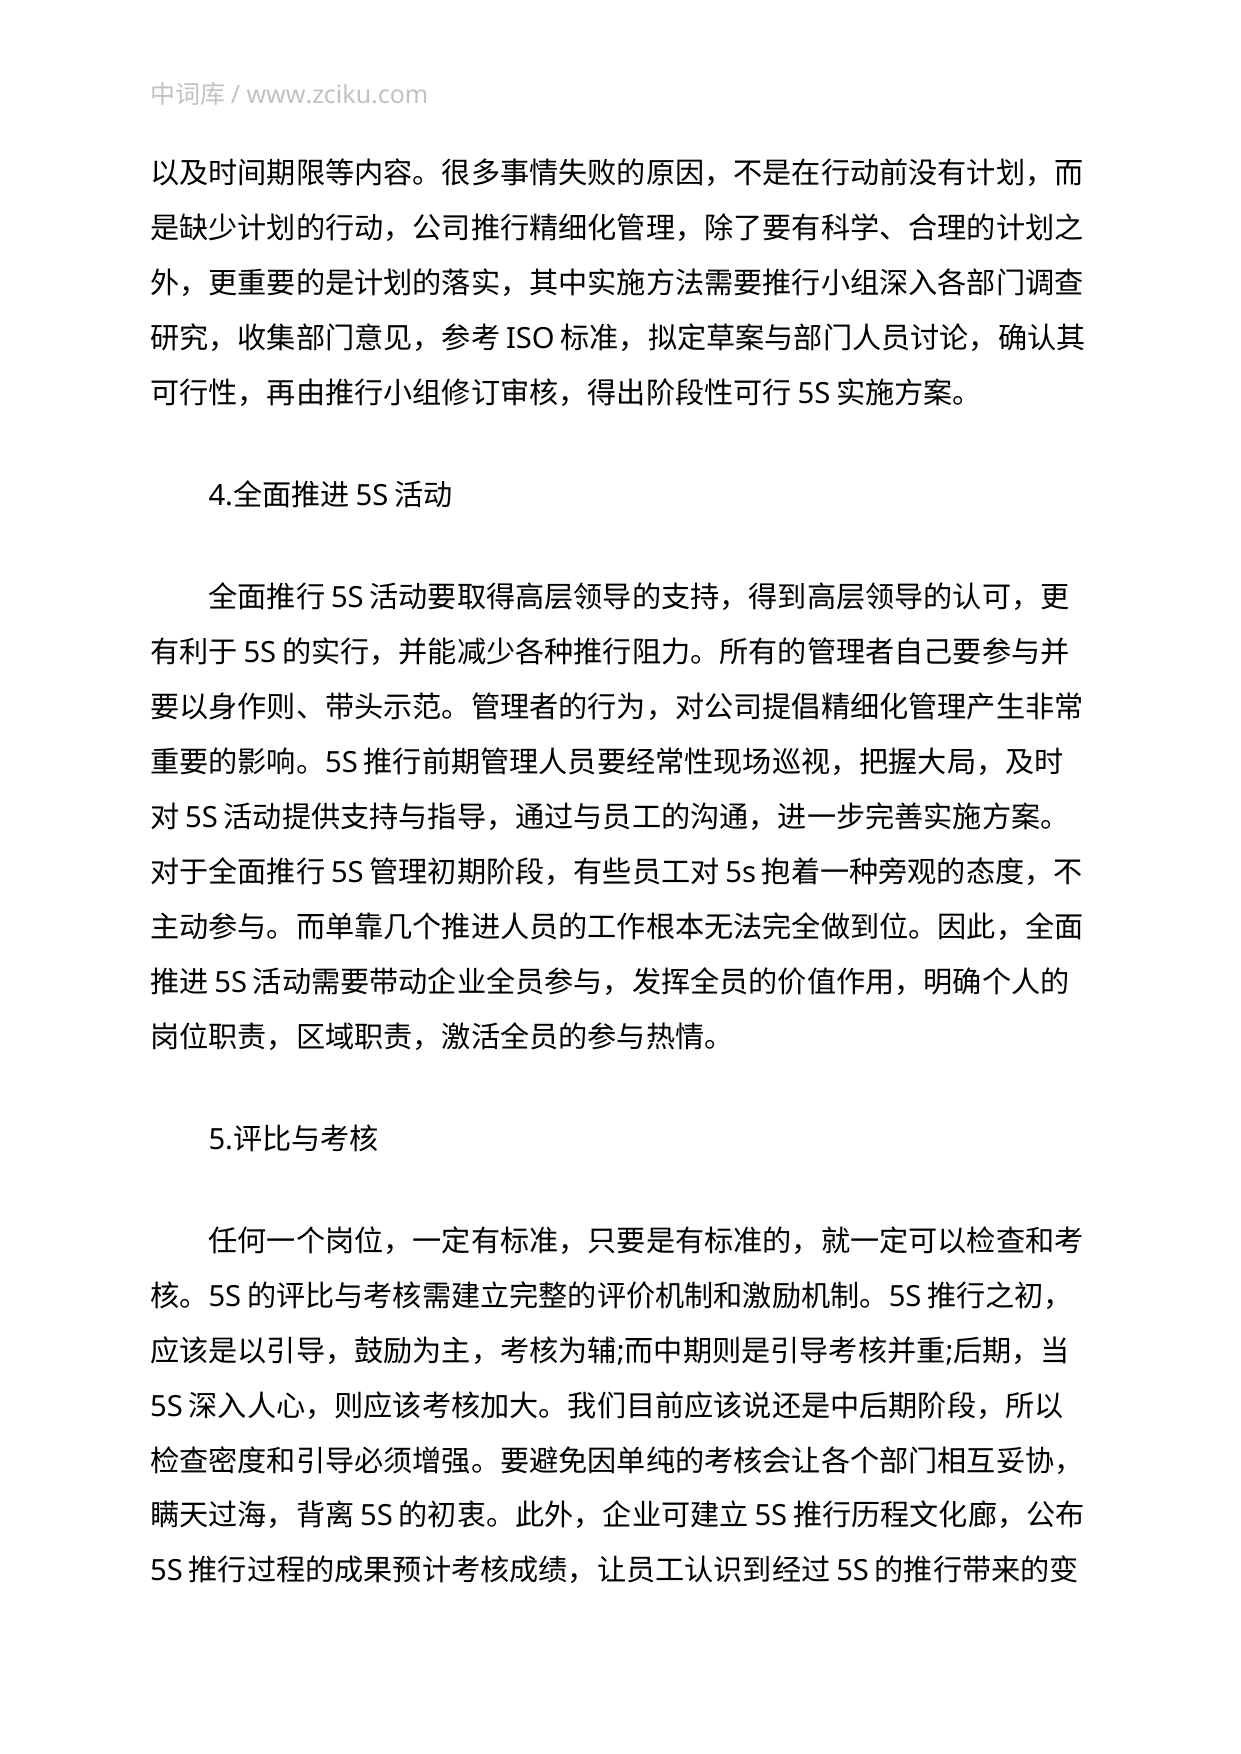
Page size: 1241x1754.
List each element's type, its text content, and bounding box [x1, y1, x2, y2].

text 4.全面推进5S活动 [150, 472, 1090, 514]
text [150, 150, 1090, 412]
text 全面推行5S活动要取得高层领导的支持，得到高层领导的认可，更有利于5S的实行，并能减少各种推行阻力。所有的管理者自己要参与并要以身作则、带头示范。管理者的行为，对公司提倡精细化管理产生非常重要的影响。5S推行前期管理人员要经常性现场巡视，把握大局，及时对5S活动提供支持与指导，通过与员工的沟通，进一步完善实施方案。对于全面推行5S管理初期阶段，有些员工对5s抱着一种旁观的态度，不主动参与。而单靠几个推进人员的工作根本无法完全做到位。因此，全面推进5S活动需要带动企业全员参与，发挥全员的价值作用，明确个人的岗位职责，区域职责，激活全员的参与热情。 [150, 574, 1090, 1056]
text 5.评比与考核 [150, 1115, 1090, 1158]
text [150, 1217, 1090, 1589]
